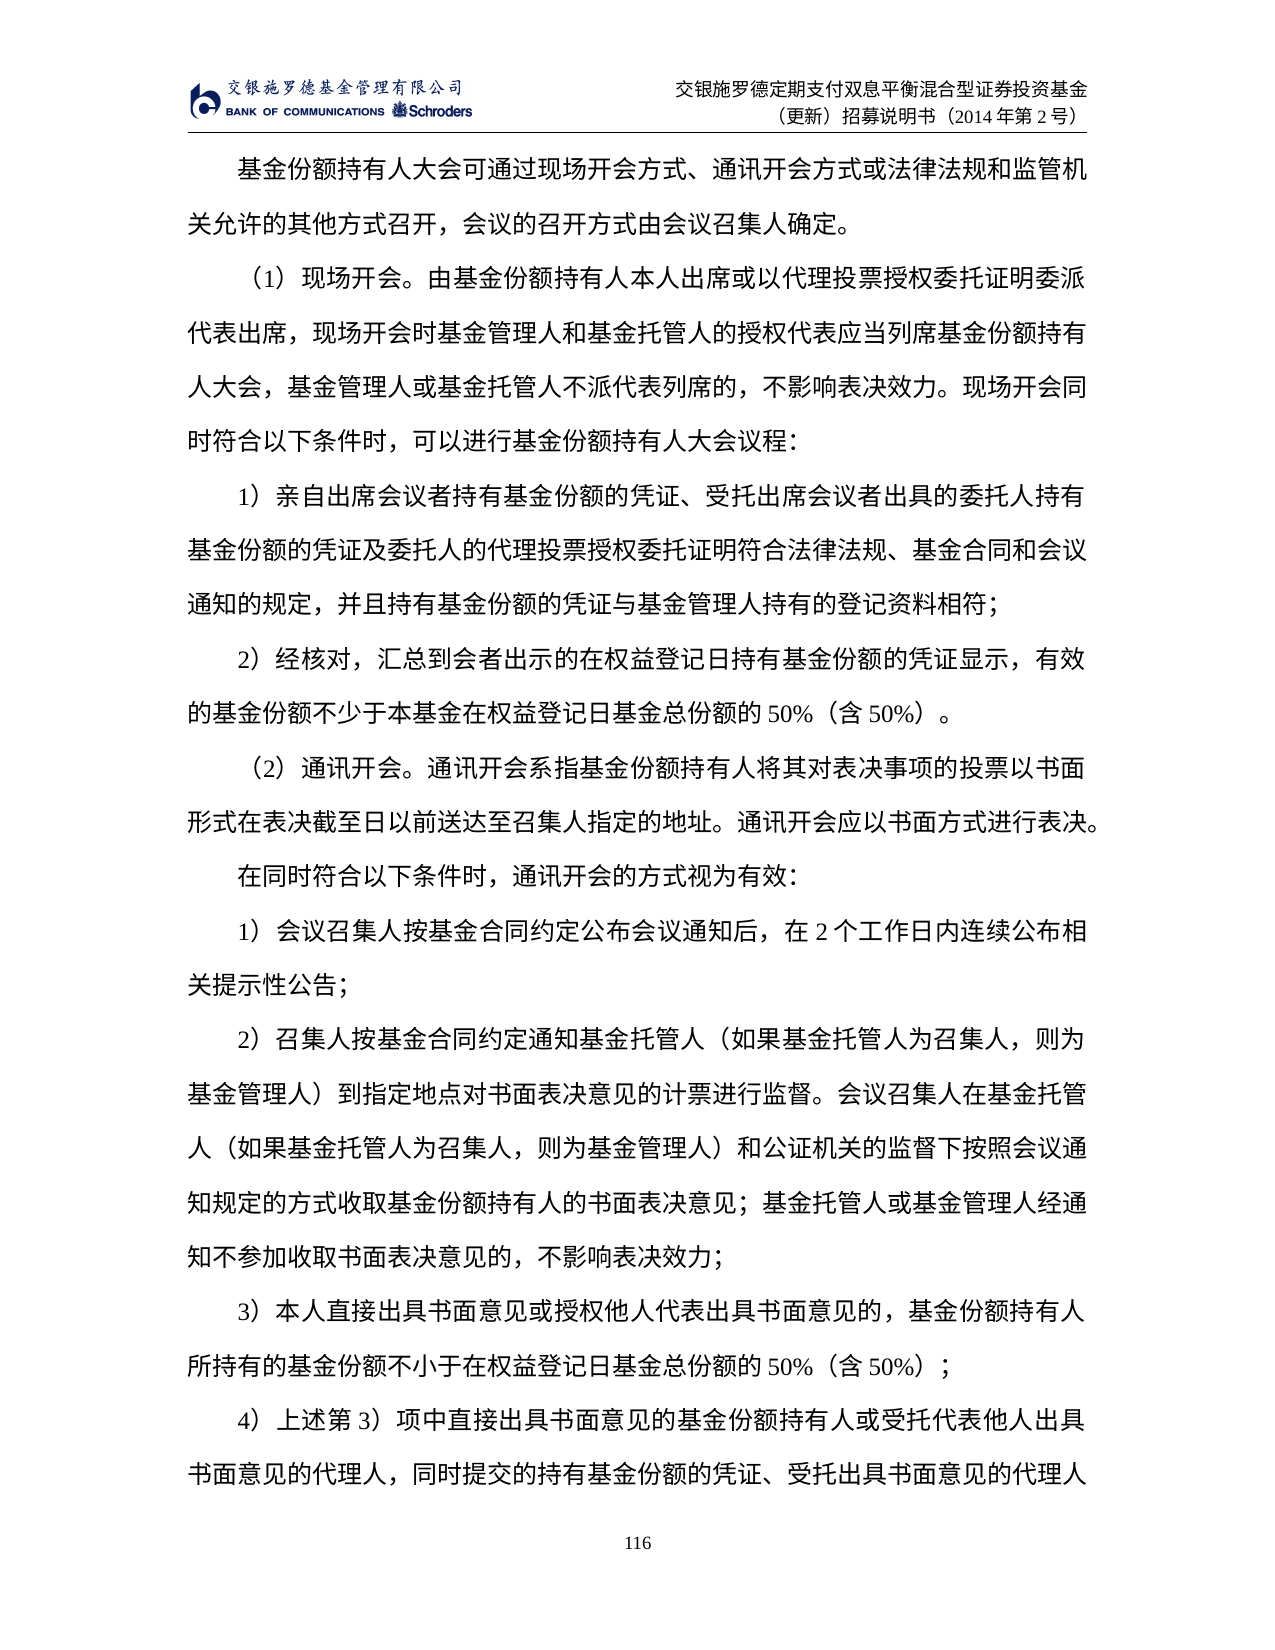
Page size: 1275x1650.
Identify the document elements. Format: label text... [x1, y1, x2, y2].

text 基金份额持有人大会可通过现场开会方式、通讯开会方式或法律法规和监管机关允许的其他方式召开，会议的召开方式由会议召集人确定。 [187, 150, 1087, 241]
text 3）本人直接出具书面意见或授权他人代表出具书面意见的，基金份额持有人所持有的基金份额不小于在权益登记日基金总份额的50%（含50%）； [187, 1292, 1087, 1382]
text 1）会议召集人按基金合同约定公布会议通知后，在2个工作日内连续公布相关提示性公告； [187, 911, 1087, 1002]
text 1）亲自出席会议者持有基金份额的凭证、受托出席会议者出具的委托人持有基金份额的凭证及委托人的代理投票授权委托证明符合法律法规、基金合同和会议通知的规定，并且持有基金份额的凭证与基金管理人持有的登记资料相符； [187, 476, 1087, 621]
text （1）现场开会。由基金份额持有人本人出席或以代理投票授权委托证明委派代表出席，现场开会时基金管理人和基金托管人的授权代表应当列席基金份额持有人大会，基金管理人或基金托管人不派代表列席的，不影响表决效力。现场开会同时符合以下条件时，可以进行基金份额持有人大会议程： [187, 259, 1087, 458]
picture [190, 79, 472, 119]
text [187, 1401, 1087, 1491]
text 2）召集人按基金合同约定通知基金托管人（如果基金托管人为召集人，则为基金管理人）到指定地点对书面表决意见的计票进行监督。会议召集人在基金托管人（如果基金托管人为召集人，则为基金管理人）和公证机关的监督下按照会议通知规定的方式收取基金份额持有人的书面表决意见；基金托管人或基金管理人经通知不参加收取书面表决意见的，不影响表决效力； [187, 1020, 1087, 1274]
text 在同时符合以下条件时，通讯开会的方式视为有效： [187, 857, 1087, 893]
text 2）经核对，汇总到会者出示的在权益登记日持有基金份额的凭证显示，有效的基金份额不少于本基金在权益登记日基金总份额的50%（含50%）。 [187, 639, 1087, 730]
text （2）通讯开会。通讯开会系指基金份额持有人将其对表决事项的投票以书面形式在表决截至日以前送达至召集人指定的地址。通讯开会应以书面方式进行表决。 [187, 748, 1087, 839]
